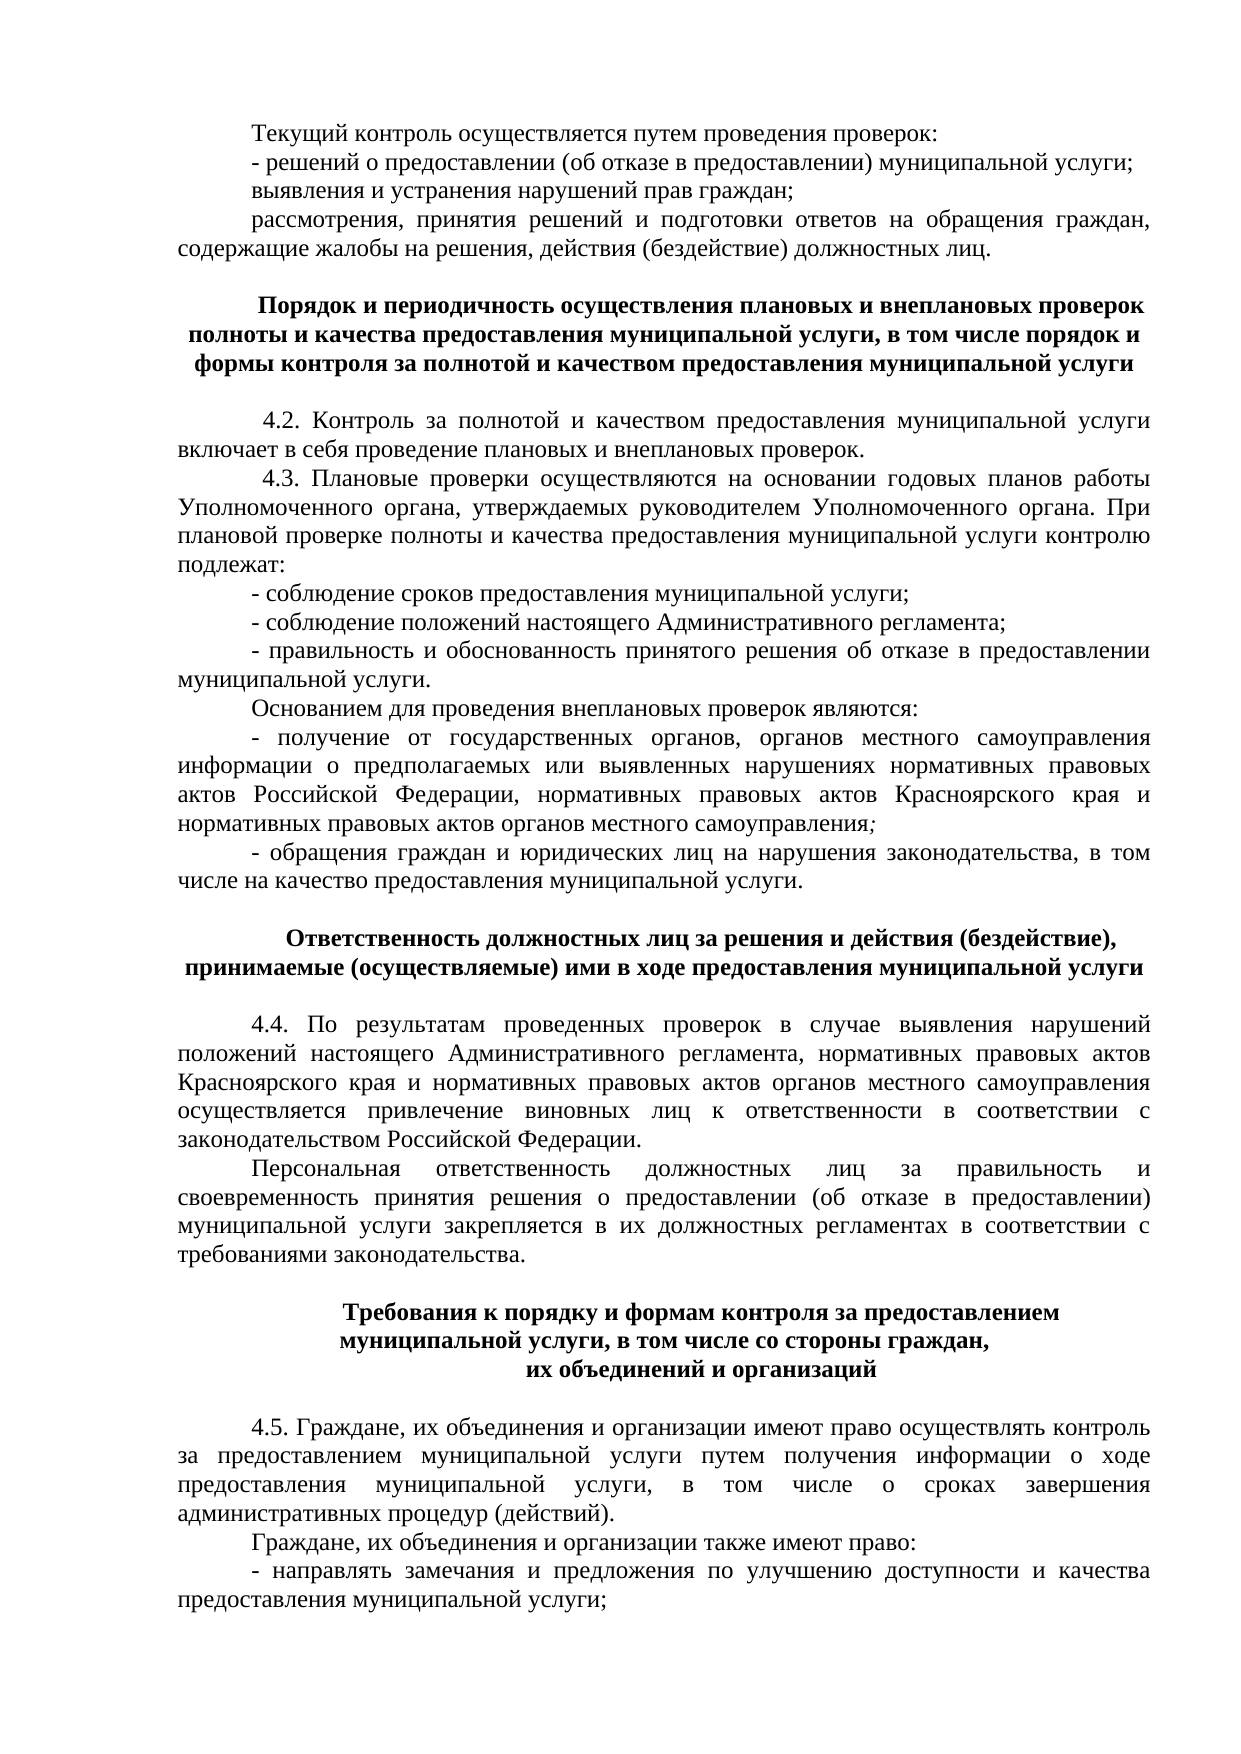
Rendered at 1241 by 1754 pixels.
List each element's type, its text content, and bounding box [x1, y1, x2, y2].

text Ответственность должностных лиц за решения и действия (бездействие), принимаемые (осуществляемые) ими в ходе предоставления муниципальной услуги [177, 923, 1151, 981]
text 4.4. По результатам проведенных проверок в случае выявления нарушений положений настоящего Административного регламента, нормативных правовых актов Красноярского края и нормативных правовых актов органов местного самоуправления осуществляется привлечение виновных лиц к ответственности в соответствии с законодательством Российской Федерации. [177, 1009, 1151, 1153]
text 4.5. Граждане, их объединения и организации имеют право осуществлять контроль за предоставлением муниципальной услуги путем получения информации о ходе предоставления муниципальной услуги, в том числе о сроках завершения административных процедур (действий). [177, 1412, 1151, 1527]
text Персональная ответственность должностных лиц за правильность и своевременность принятия решения о предоставлении (об отказе в предоставлении) муниципальной услуги закрепляется в их должностных регламентах в соответствии с требованиями законодательства. [177, 1153, 1151, 1268]
text - получение от государственных органов, органов местного самоуправления информации о предполагаемых или выявленных нарушениях нормативных правовых актов Российской Федерации, нормативных правовых актов Красноярского края и нормативных правовых актов органов местного самоуправления; [177, 722, 1151, 837]
text - обращения граждан и юридических лиц на нарушения законодательства, в том числе на качество предоставления муниципальной услуги. [177, 837, 1151, 894]
text Порядок и периодичность осуществления плановых и внеплановых проверок полноты и качества предоставления муниципальной услуги, в том числе порядок и формы контроля за полнотой и качеством предоставления муниципальной услуги [177, 291, 1151, 377]
text 4.3. Плановые проверки осуществляются на основании годовых планов работы Уполномоченного органа, утверждаемых руководителем Уполномоченного органа. При плановой проверке полноты и качества предоставления муниципальной услуги контролю подлежат: [177, 463, 1151, 578]
text - решений о предоставлении (об отказе в предоставлении) муниципальной услуги; [177, 147, 1151, 176]
text Текущий контроль осуществляется путем проведения проверок: [177, 118, 1151, 147]
text выявления и устранения нарушений прав граждан; [177, 176, 1151, 204]
text - правильность и обоснованность принятого решения об отказе в предоставлении муниципальной услуги. [177, 636, 1151, 693]
text 4.2. Контроль за полнотой и качеством предоставления муниципальной услуги включает в себя проведение плановых и внеплановых проверок. [177, 406, 1151, 463]
text - направлять замечания и предложения по улучшению доступности и качества предоставления муниципальной услуги; [177, 1556, 1151, 1613]
text Граждане, их объединения и организации также имеют право: [177, 1527, 1151, 1556]
text - соблюдение сроков предоставления муниципальной услуги; [177, 578, 1151, 607]
text Основанием для проведения внеплановых проверок являются: [177, 693, 1151, 722]
text Требования к порядку и формам контроля за предоставлением муниципальной услуги, в том числе со стороны граждан, [177, 1297, 1151, 1354]
text рассмотрения, принятия решений и подготовки ответов на обращения граждан, содержащие жалобы на решения, действия (бездействие) должностных лиц. [177, 204, 1151, 262]
text - соблюдение положений настоящего Административного регламента; [177, 607, 1151, 636]
text их объединений и организаций [177, 1354, 1151, 1383]
